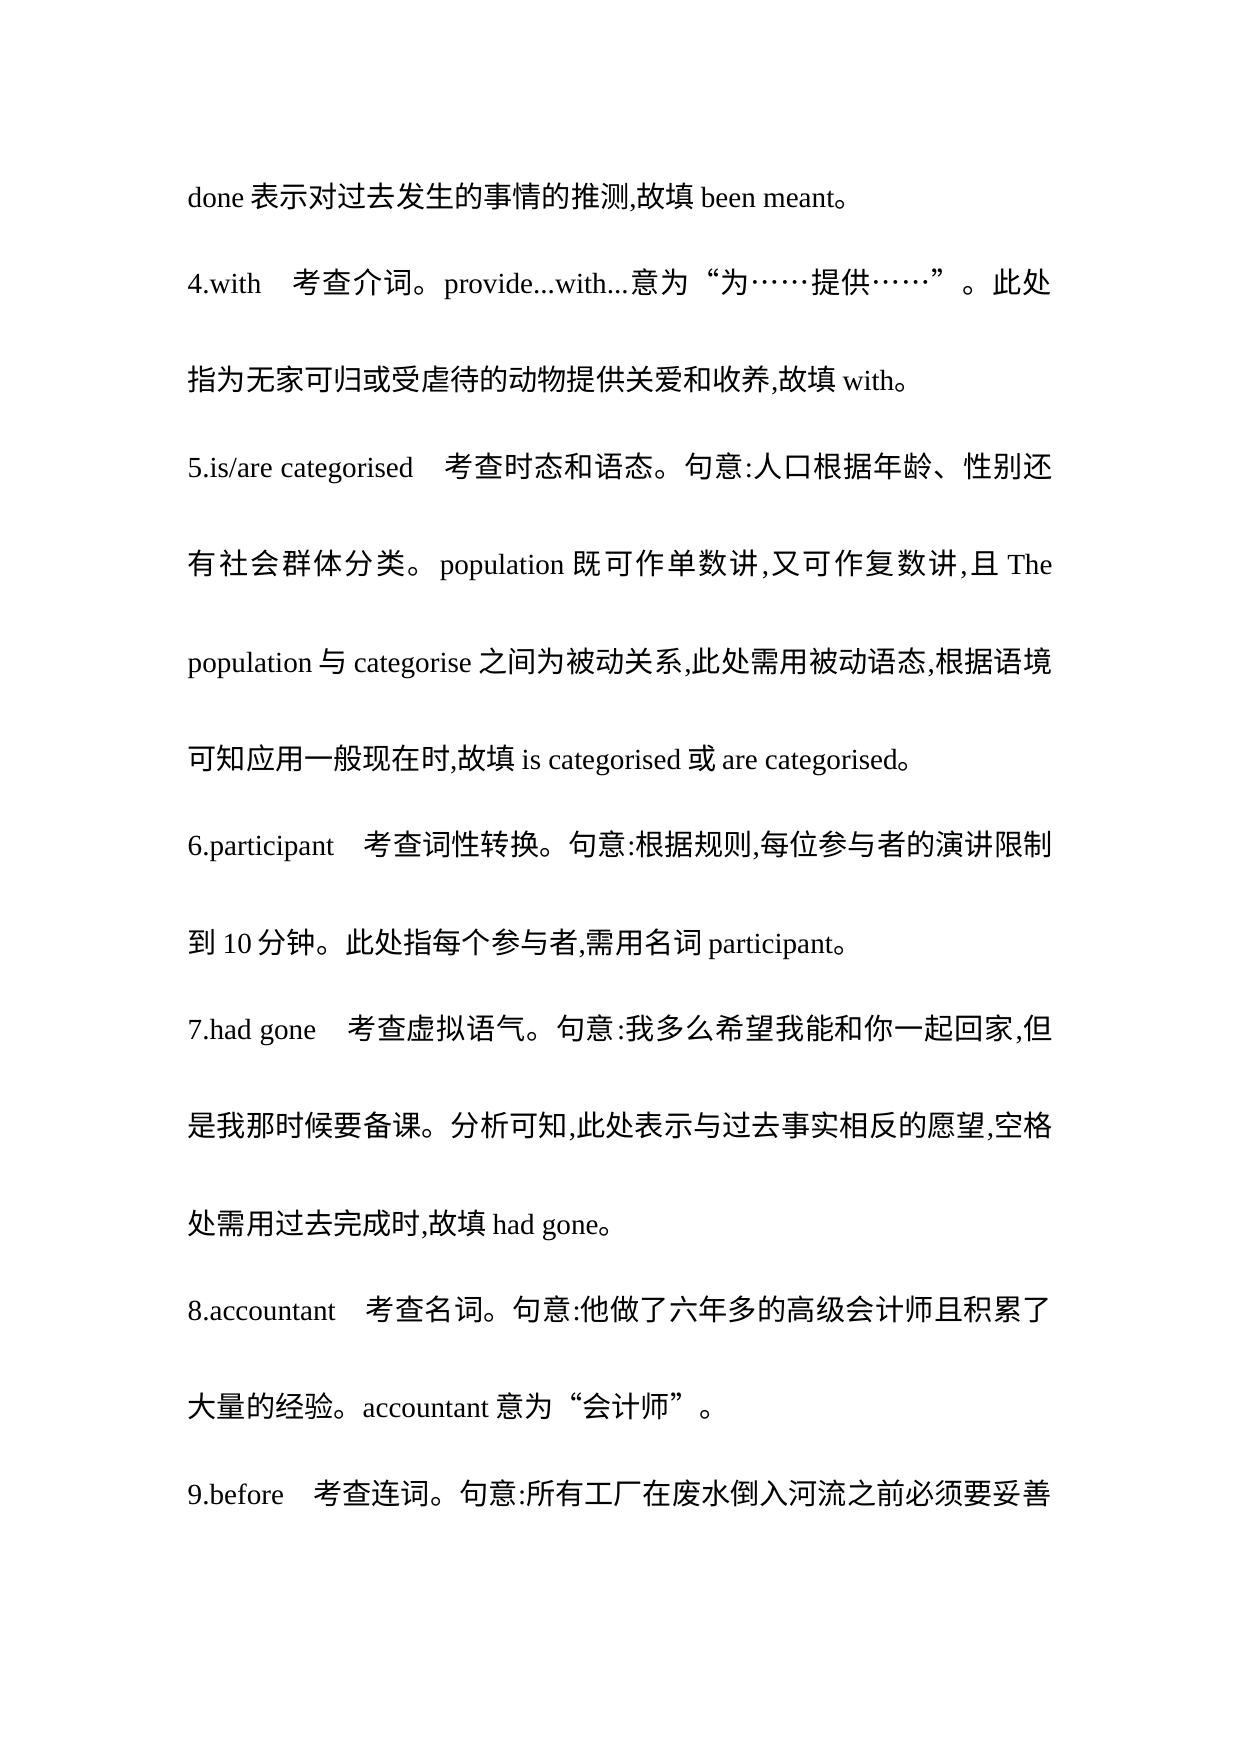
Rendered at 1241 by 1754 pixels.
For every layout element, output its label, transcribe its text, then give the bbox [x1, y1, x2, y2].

text 6.participant 考查词性转换。句意:根据规则,每位参与者的演讲限制到10分钟。此处指每个参与者,需用名词participant。 [187, 810, 1053, 973]
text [187, 1459, 1053, 1524]
text 8.accountant 考查名词。句意:他做了六年多的高级会计师且积累了大量的经验。accountant意为“会计师”。 [187, 1275, 1053, 1438]
text 7.had gone 考查虚拟语气。句意:我多么希望我能和你一起回家,但是我那时候要备课。分析可知,此处表示与过去事实相反的愿望,空格处需用过去完成时,故填had gone。 [187, 994, 1053, 1254]
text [187, 162, 1053, 227]
text 4.with 考查介词。provide...with...意为“为……提供……”。此处指为无家可归或受虐待的动物提供关爱和收养,故填with。 [187, 248, 1053, 411]
text 5.is/are categorised 考查时态和语态。句意:人口根据年龄、性别还有社会群体分类。population既可作单数讲,又可作复数讲,且The population与categorise之间为被动关系,此处需用被动语态,根据语境可知应用一般现在时,故填is categorised或are categorised。 [187, 432, 1053, 789]
